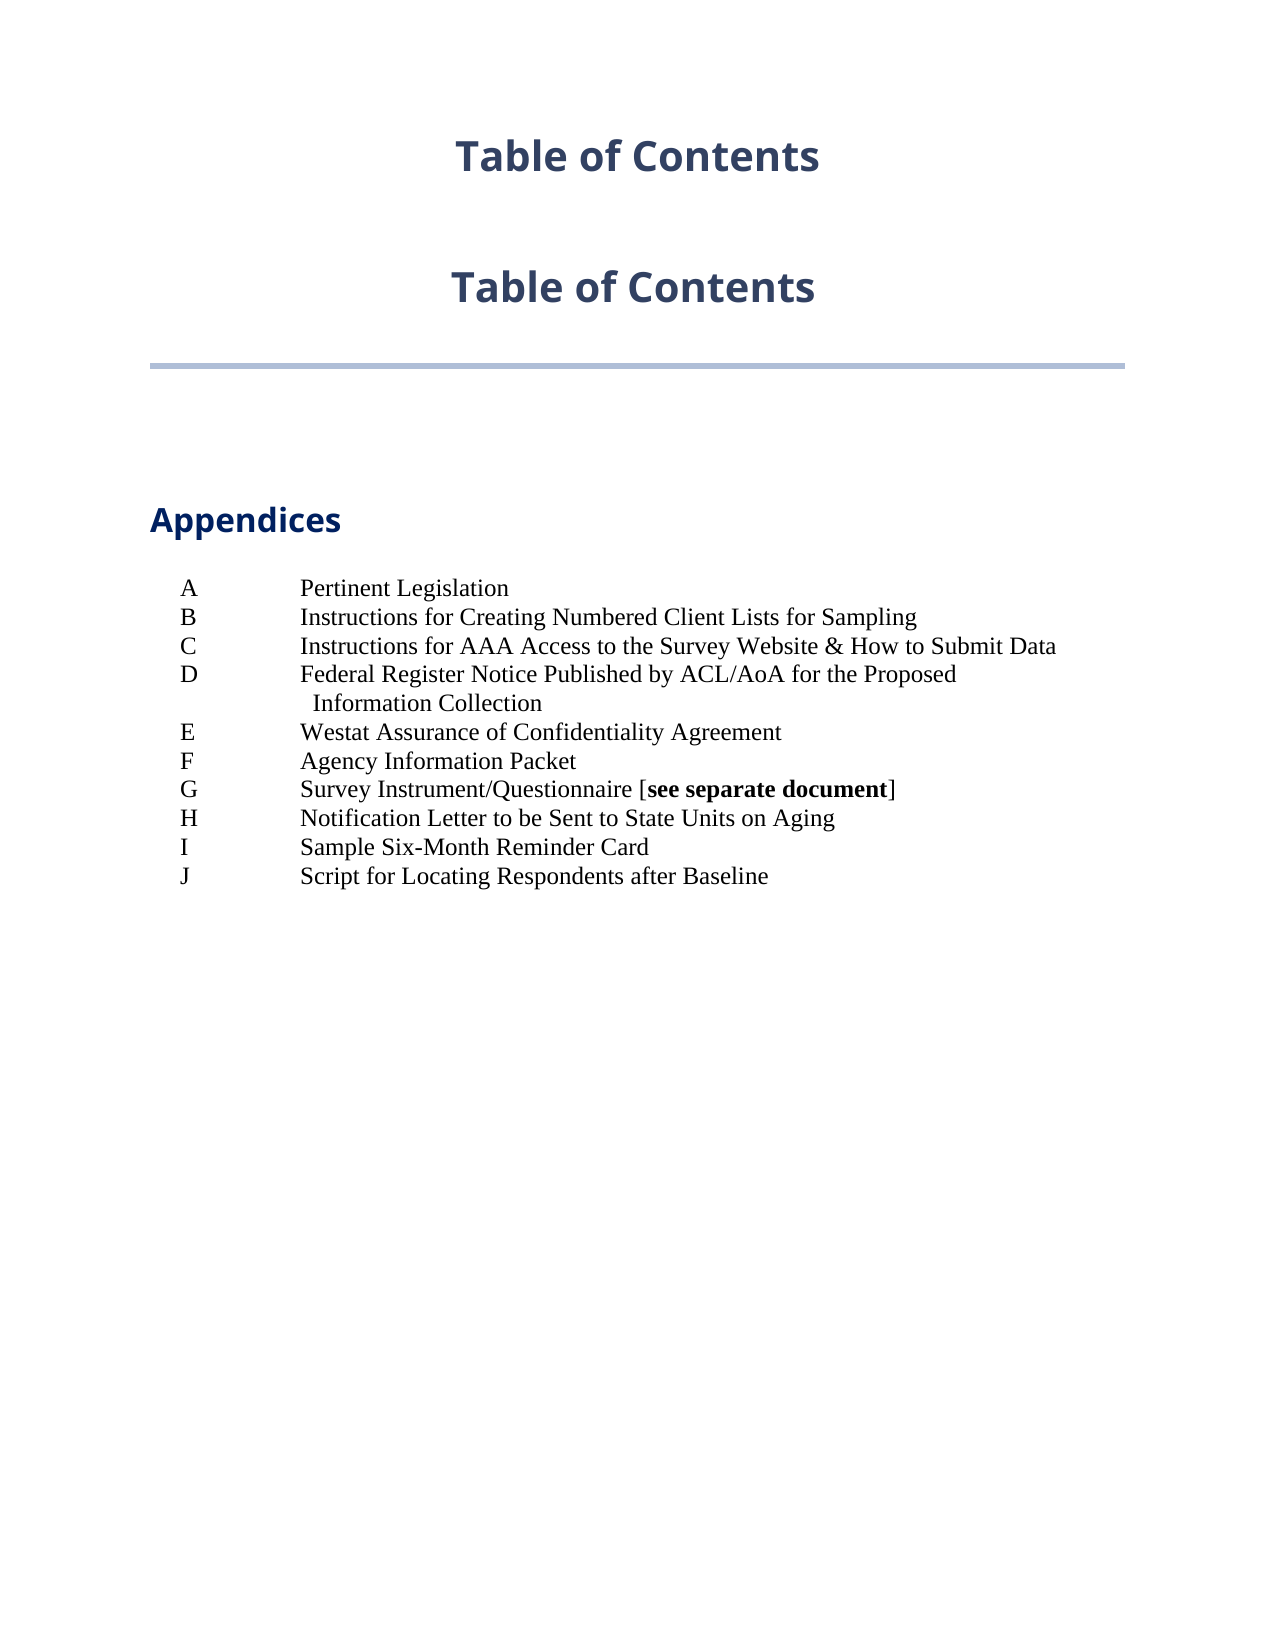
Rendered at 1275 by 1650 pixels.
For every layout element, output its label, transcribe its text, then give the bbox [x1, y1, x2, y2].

text Information Collection [180, 688, 1125, 717]
text J Script for Locating Respondents after Baseline [180, 861, 1125, 889]
text E Westat Assurance of Confidentiality Agreement [180, 717, 1125, 746]
text Appendices [150, 497, 1125, 542]
text G Survey Instrument/Questionnaire [see separate document] [180, 774, 1125, 803]
text A Pertinent Legislation [180, 573, 1125, 602]
subtitle Table of Contents [150, 258, 1125, 363]
text D Federal Register Notice Published by ACL/AoA for the Proposed [180, 659, 1125, 688]
text F Agency Information Packet [180, 746, 1125, 774]
text C Instructions for AAA Access to the Survey Website & How to Submit Data [180, 631, 1125, 659]
subtitle Table of Contents [150, 127, 1125, 183]
text H Notification Letter to be Sent to State Units on Aging [180, 803, 1125, 832]
text B Instructions for Creating Numbered Client Lists for Sampling [180, 602, 1125, 631]
text I Sample Six-Month Reminder Card [180, 832, 1125, 861]
